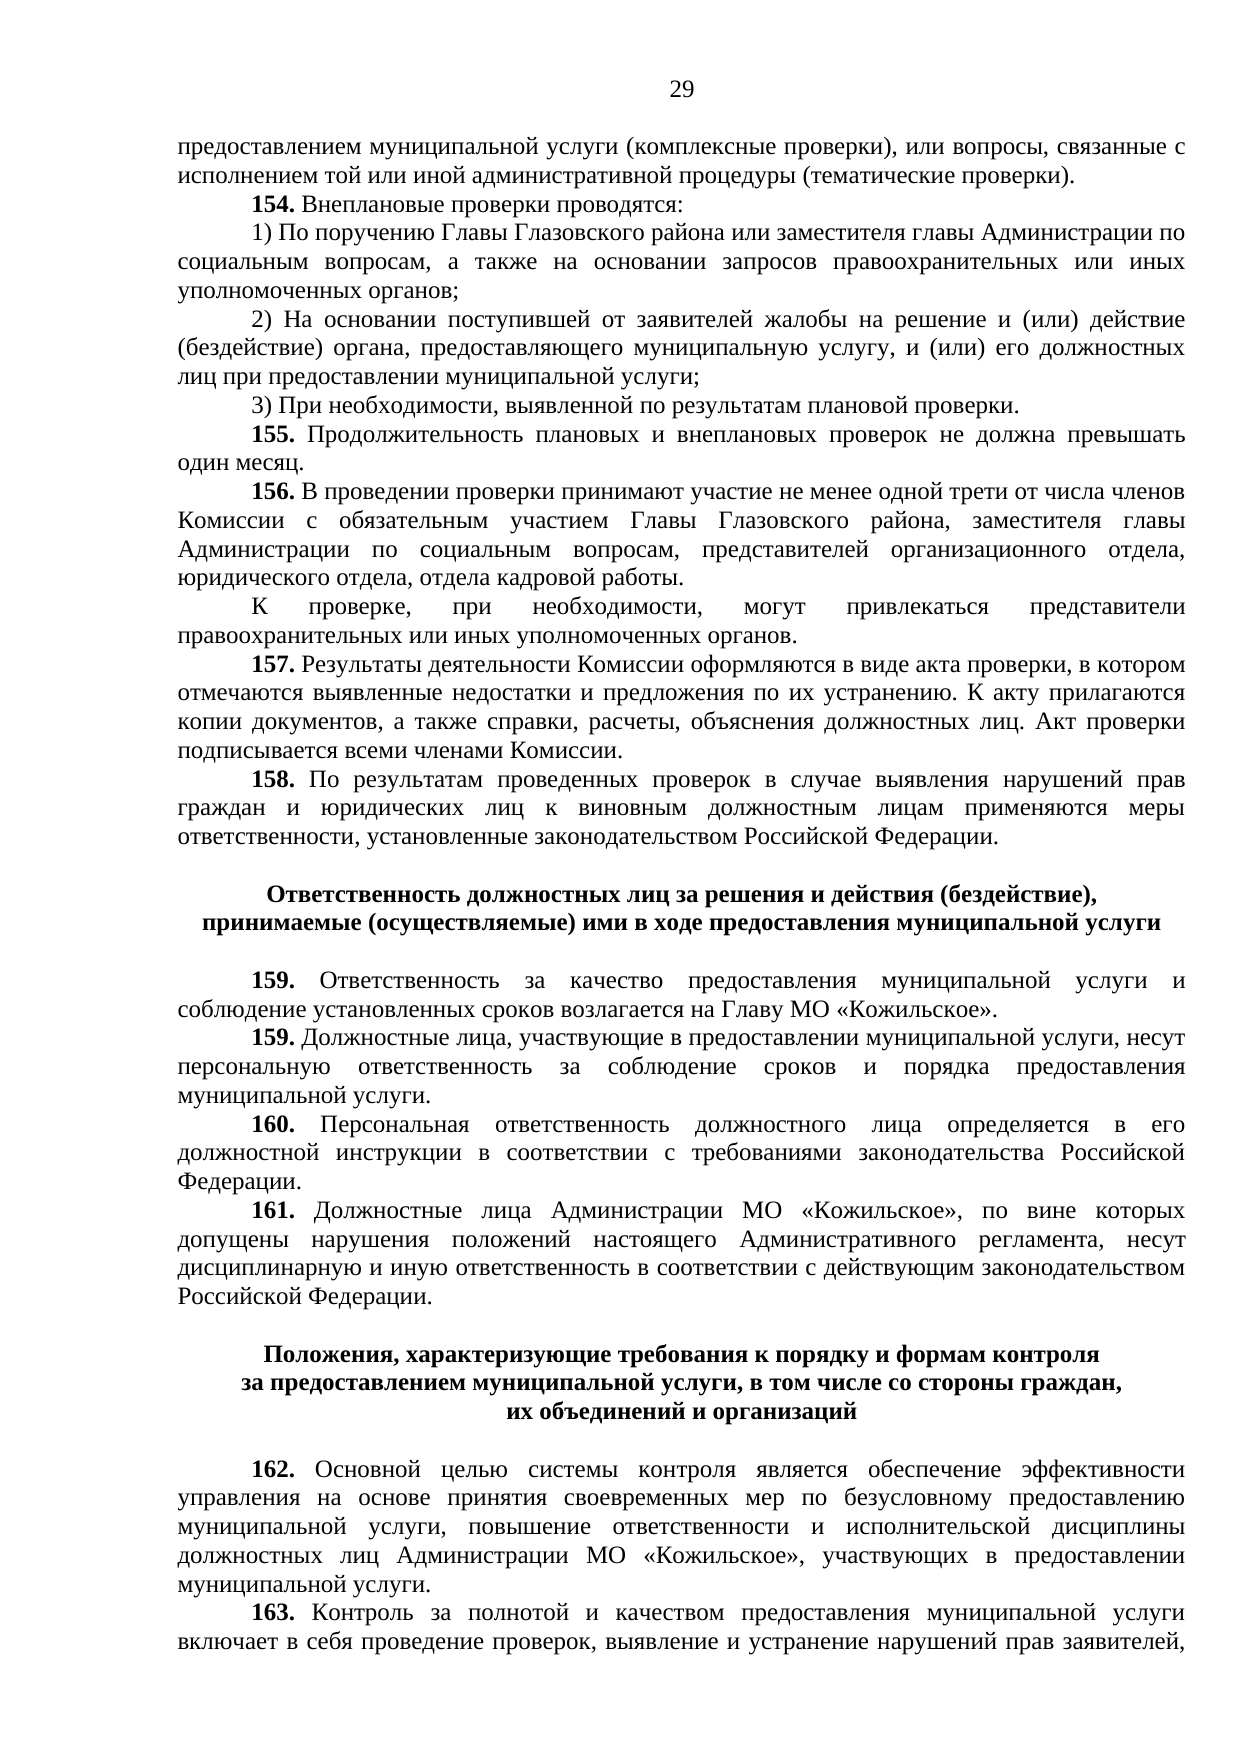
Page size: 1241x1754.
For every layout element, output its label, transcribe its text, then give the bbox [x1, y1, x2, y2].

text 160. Персональная ответственность должностного лица определяется в его должностной инструкции в соответствии с требованиями законодательства Российской Федерации. [177, 1109, 1186, 1195]
text принимаемые (осуществляемые) ими в ходе предоставления муниципальной услуги [177, 907, 1186, 936]
text 1) По поручению Главы Глазовского района или заместителя главы Администрации по социальным вопросам, а также на основании запросов правоохранительных или иных уполномоченных органов; [177, 217, 1186, 304]
text 3) При необходимости, выявленной по результатам плановой проверки. [177, 390, 1186, 419]
text 156. В проведении проверки принимают участие не менее одной трети от числа членов Комиссии с обязательным участием Главы Глазовского района, заместителя главы Администрации по социальным вопросам, представителей организационного отдела, юридического отдела, отдела кадровой работы. [177, 476, 1186, 591]
text 159. Ответственность за качество предоставления муниципальной услуги и соблюдение установленных сроков возлагается на Главу МО «Кожильское». [177, 965, 1186, 1022]
text их объединений и организаций [177, 1396, 1186, 1425]
text за предоставлением муниципальной услуги, в том числе со стороны граждан, [177, 1367, 1186, 1396]
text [177, 131, 1186, 189]
text Положения, характеризующие требования к порядку и формам контроля [177, 1339, 1186, 1367]
text 159. Должностные лица, участвующие в предоставлении муниципальной услуги, несут персональную ответственность за соблюдение сроков и порядка предоставления муниципальной услуги. [177, 1022, 1186, 1109]
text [177, 1597, 1186, 1655]
text 154. Внеплановые проверки проводятся: [177, 189, 1186, 217]
text 161. Должностные лица Администрации МО «Кожильское», по вине которых допущены нарушения положений настоящего Административного регламента, несут дисциплинарную и иную ответственность в соответствии с действующим законодательством Российской Федерации. [177, 1195, 1186, 1310]
text 162. Основной целью системы контроля является обеспечение эффективности управления на основе принятия своевременных мер по безусловному предоставлению муниципальной услуги, повышение ответственности и исполнительской дисциплины должностных лиц Администрации МО «Кожильское», участвующих в предоставлении муниципальной услуги. [177, 1454, 1186, 1597]
text Ответственность должностных лиц за решения и действия (бездействие), [177, 879, 1186, 907]
text К проверке, при необходимости, могут привлекаться представители правоохранительных или иных уполномоченных органов. [177, 591, 1186, 649]
text 2) На основании поступившей от заявителей жалобы на решение и (или) действие (бездействие) органа, предоставляющего муниципальную услугу, и (или) его должностных лиц при предоставлении муниципальной услуги; [177, 304, 1186, 390]
text 158. По результатам проведенных проверок в случае выявления нарушений прав граждан и юридических лиц к виновным должностным лицам применяются меры ответственности, установленные законодательством Российской Федерации. [177, 764, 1186, 850]
text 155. Продолжительность плановых и внеплановых проверок не должна превышать один месяц. [177, 419, 1186, 476]
text 157. Результаты деятельности Комиссии оформляются в виде акта проверки, в котором отмечаются выявленные недостатки и предложения по их устранению. К акту прилагаются копии документов, а также справки, расчеты, объяснения должностных лиц. Акт проверки подписывается всеми членами Комиссии. [177, 649, 1186, 764]
